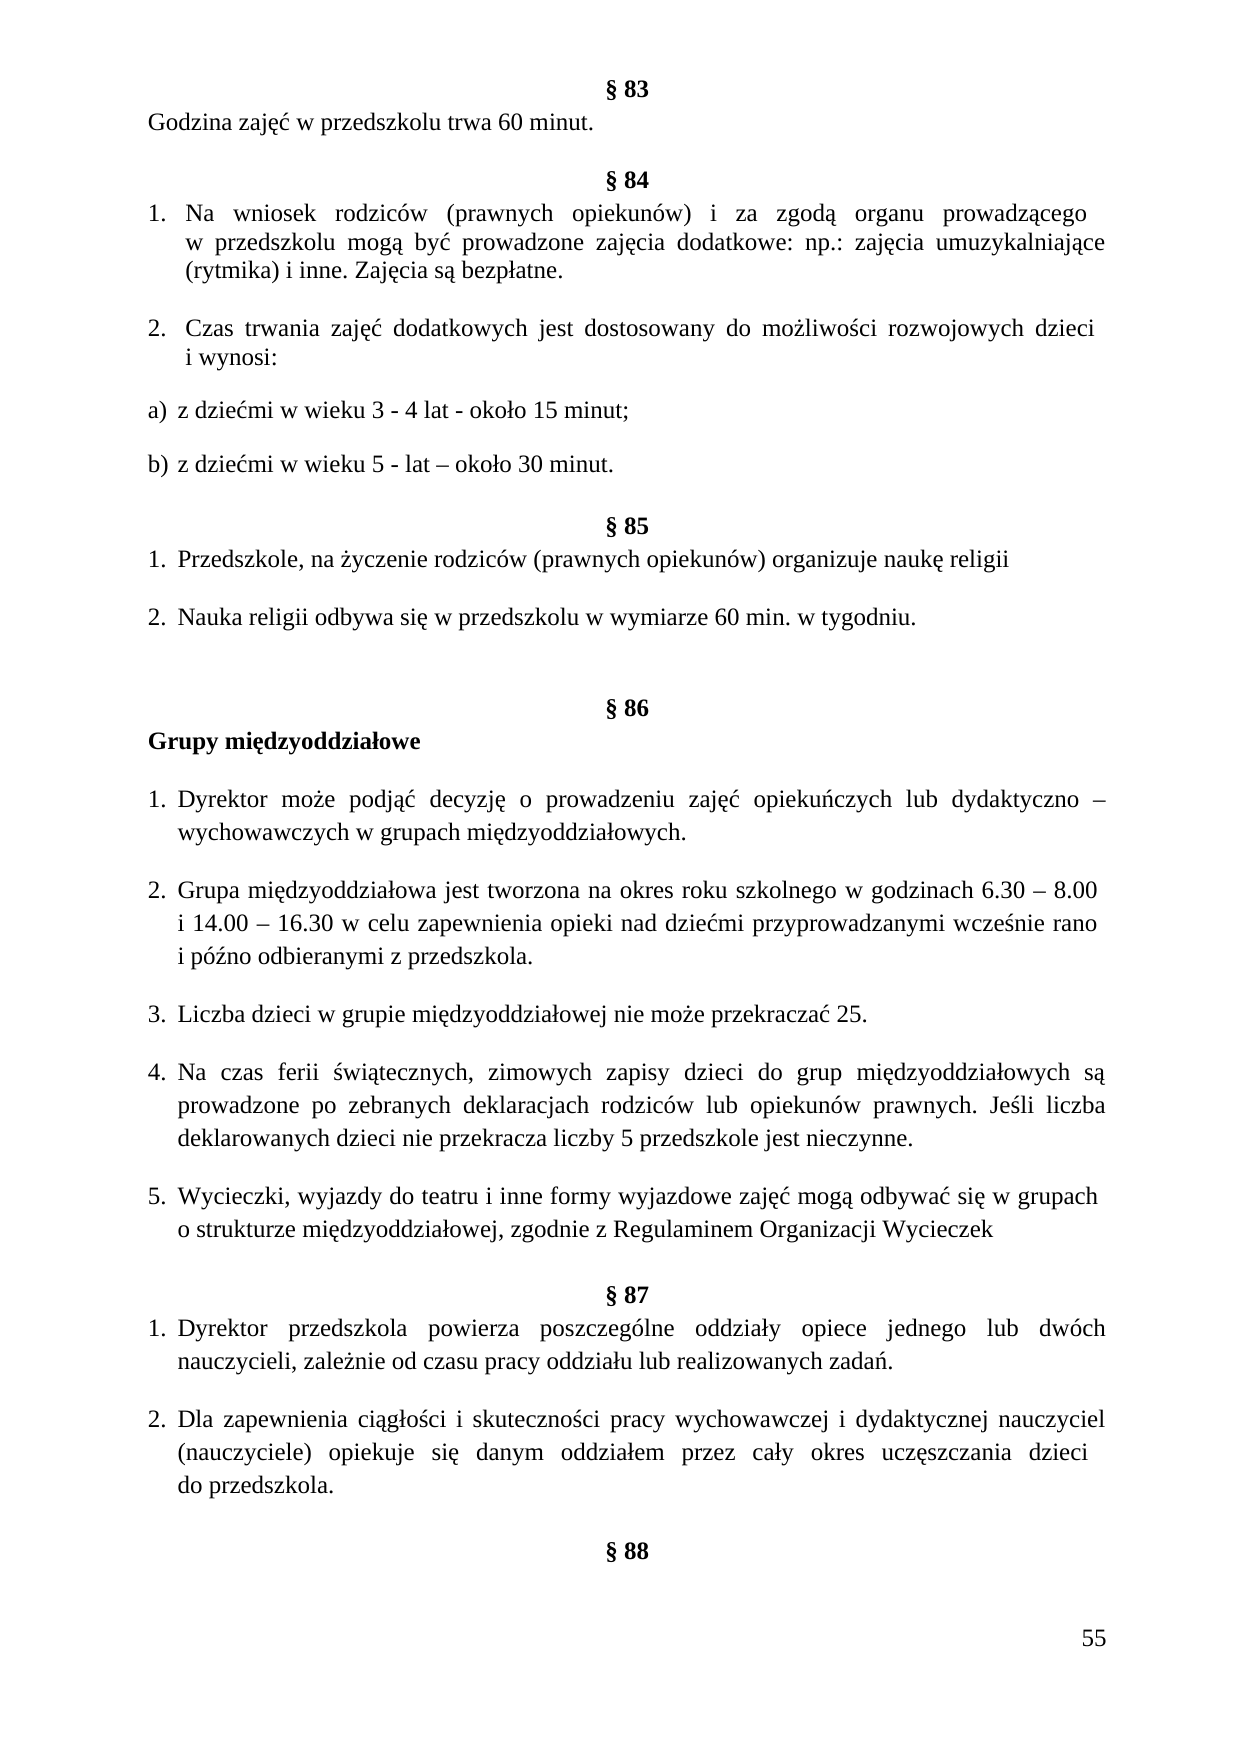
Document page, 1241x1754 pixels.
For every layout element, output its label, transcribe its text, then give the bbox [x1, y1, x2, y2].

list Dyrektor może podjąć decyzję o prowadzeniu zajęć opiekuńczych lub dydaktyczno –wychowawczych w grupach międzyoddziałowych. [148, 784, 1106, 846]
text Godzina zajęć w przedszkolu trwa 60 minut. [148, 107, 1106, 136]
list Nauka religii odbywa się w przedszkolu w wymiarze 60 min. w tygodniu. [148, 602, 1106, 631]
list Liczba dzieci w grupie międzyoddziałowej nie może przekraczać 25. [148, 999, 1106, 1028]
text § 83 [148, 74, 1106, 103]
text § 84 [148, 165, 1106, 194]
list z dziećmi w wieku 5 - lat – około 30 minut. [148, 449, 1106, 478]
list Na wniosek rodziców (prawnych opiekunów) i za zgodą organu prowadzącego w przedszkolu mogą być prowadzone zajęcia dodatkowe: np.: zajęcia umuzykalniające (rytmika) i inne. Zajęcia są bezpłatne. [148, 198, 1106, 284]
list z dziećmi w wieku 3 - 4 lat - około 15 minut; [148, 395, 1106, 424]
text § 87 [148, 1280, 1106, 1309]
list Czas trwania zajęć dodatkowych jest dostosowany do możliwości rozwojowych dzieci i wynosi: [148, 313, 1106, 370]
list Dyrektor przedszkola powierza poszczególne oddziały opiece jednego lub dwóch nauczycieli, zależnie od czasu pracy oddziału lub realizowanych zadań. [148, 1313, 1106, 1375]
list Dla zapewnienia ciągłości i skuteczności pracy wychowawczej i dydaktycznej nauczyciel (nauczyciele) opiekuje się danym oddziałem przez cały okres uczęszczania dzieci do przedszkola. [148, 1404, 1106, 1499]
list Przedszkole, na życzenie rodziców (prawnych opiekunów) organizuje naukę religii [148, 544, 1106, 573]
text § 86 [148, 693, 1106, 722]
list Grupa międzyoddziałowa jest tworzona na okres roku szkolnego w godzinach 6.30 – 8.00 i 14.00 – 16.30 w celu zapewnienia opieki nad dziećmi przyprowadzanymi wcześnie rano i późno odbieranymi z przedszkola. [148, 875, 1106, 970]
text § 88 [148, 1536, 1106, 1565]
text Grupy międzyoddziałowe [148, 726, 1106, 755]
list Na czas ferii świątecznych, zimowych zapisy dzieci do grup międzyoddziałowych są prowadzone po zebranych deklaracjach rodziców lub opiekunów prawnych. Jeśli liczba deklarowanych dzieci nie przekracza liczby 5 przedszkole jest nieczynne. [148, 1057, 1106, 1152]
text § 85 [148, 511, 1106, 540]
list Wycieczki, wyjazdy do teatru i inne formy wyjazdowe zajęć mogą odbywać się w grupach o strukturze międzyoddziałowej, zgodnie z Regulaminem Organizacji Wycieczek [148, 1181, 1106, 1243]
